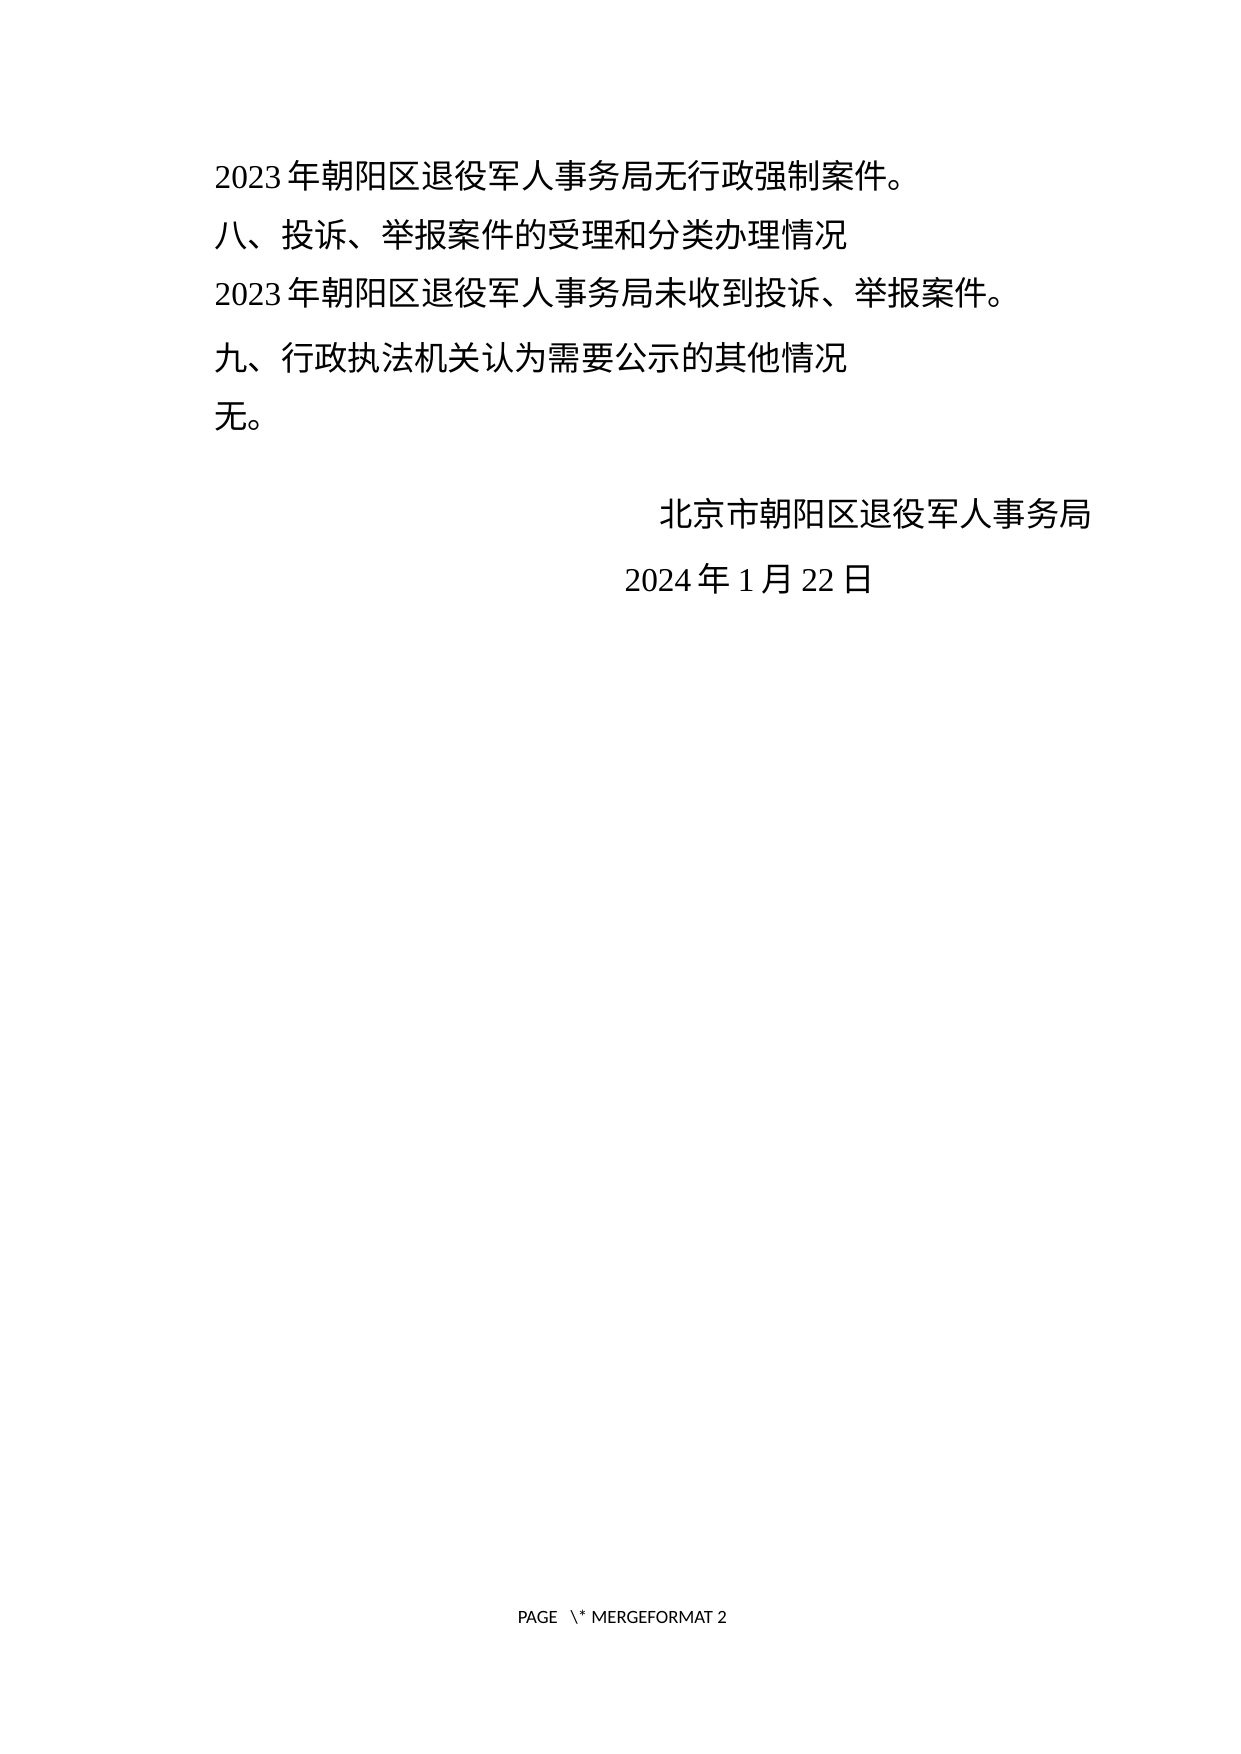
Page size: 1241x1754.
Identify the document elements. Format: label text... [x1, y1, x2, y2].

text 无。 [148, 382, 1092, 447]
text 2023年朝阳区退役军人事务局未收到投诉、举报案件。 [148, 259, 1092, 324]
text 九、行政执法机关认为需要公示的其他情况 [148, 324, 1092, 382]
text 北京市朝阳区退役军人事务局 [148, 479, 1092, 544]
text 2023年朝阳区退役军人事务局无行政强制案件。 [148, 142, 1092, 200]
text 2024年1月22日 [148, 544, 1092, 609]
text 八、投诉、举报案件的受理和分类办理情况 [148, 200, 1092, 259]
